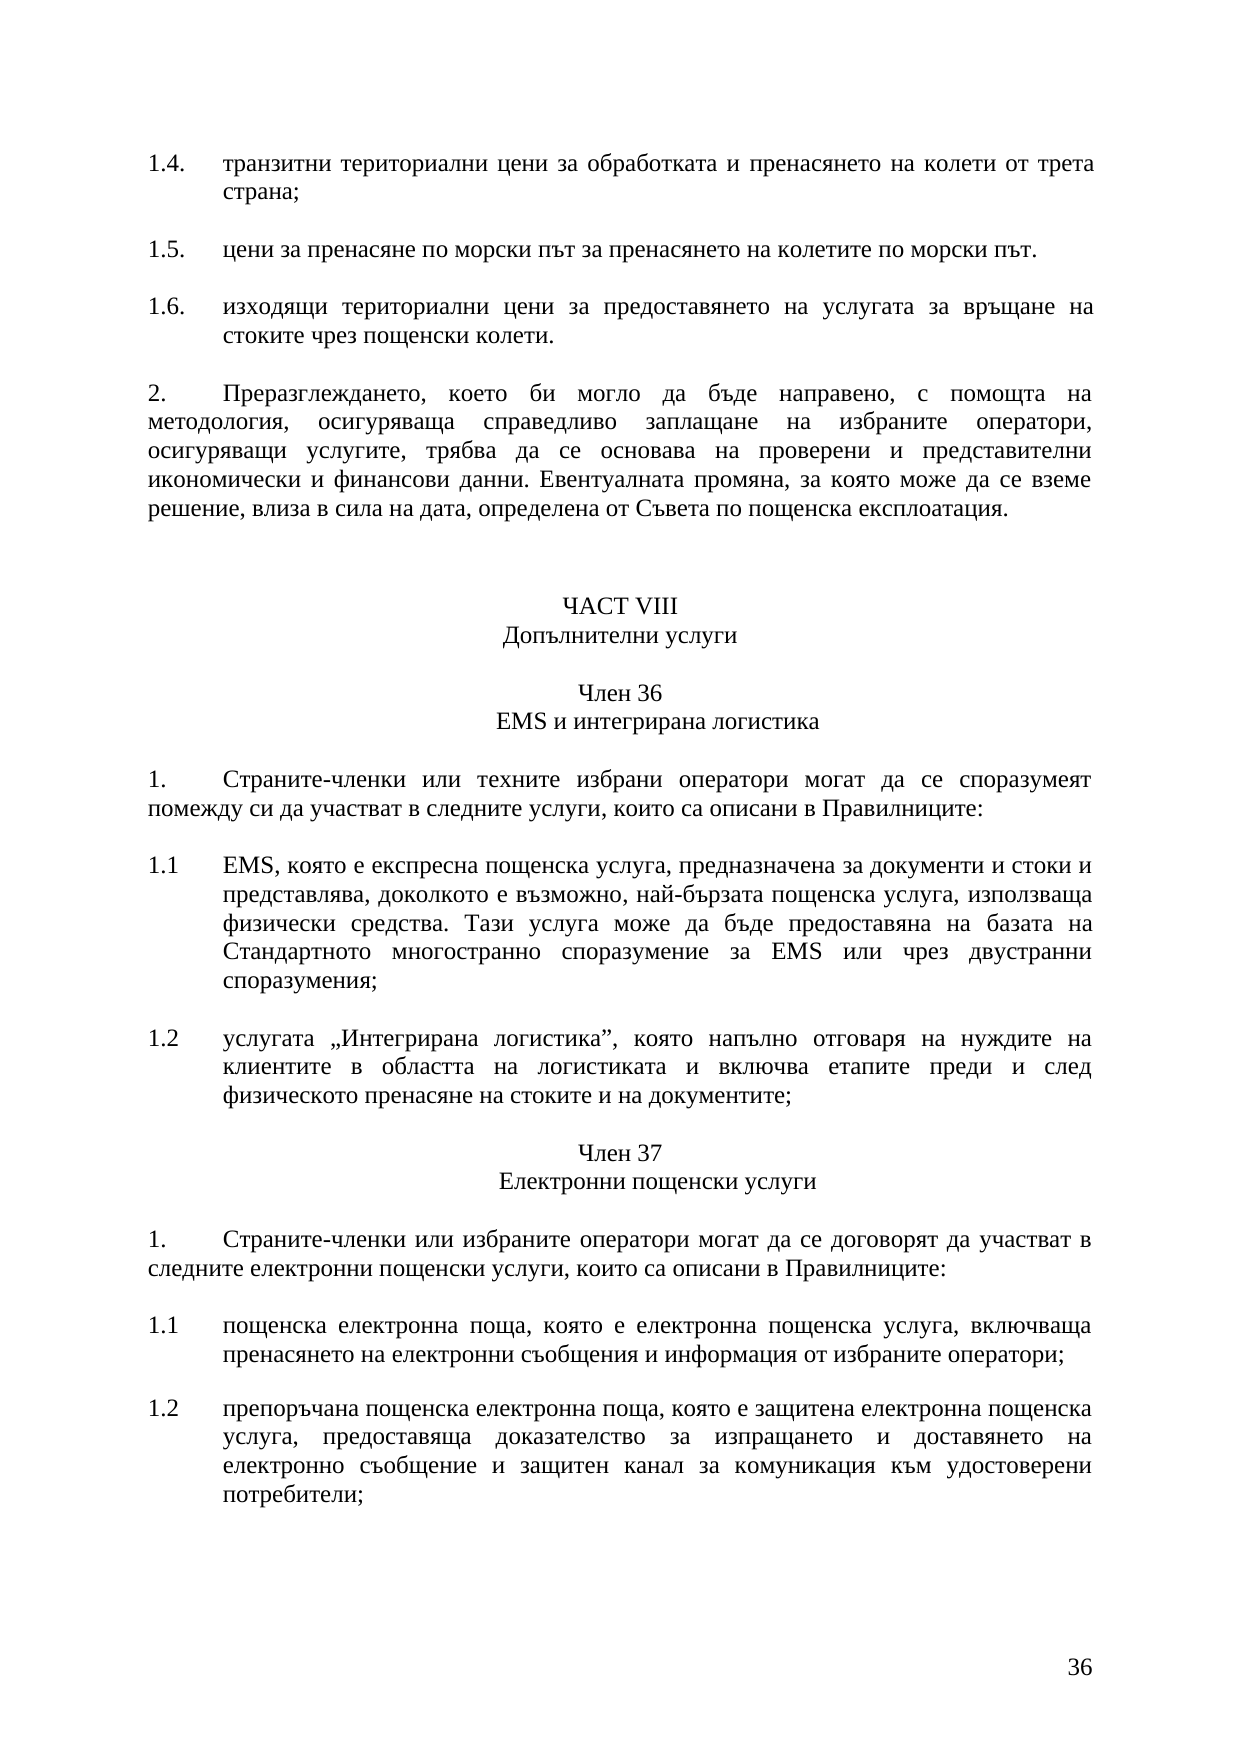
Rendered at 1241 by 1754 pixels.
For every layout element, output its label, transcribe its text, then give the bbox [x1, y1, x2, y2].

text 1.1 пощенска електронна поща, която е електронна пощенска услуга, включваща пренасянето на електронни съобщения и информация от избраните оператори; [148, 1310, 1093, 1368]
text Допълнителни услуги [148, 620, 1093, 649]
text Член 36 [148, 678, 1093, 706]
text 1.1 EMS, която е експресна пощенска услуга, предназначена за документи и стоки и представлява, доколкото е възможно, най-бързата пощенска услуга, използваща физически средства. Тази услуга може да бъде предоставяна на базата на Стандартното многостранно споразумение за EMS или чрез двустранни споразумения; [148, 850, 1093, 994]
text ЧАСТ VIII [148, 591, 1093, 620]
text 1. Страните-членки или техните избрани оператори могат да се споразумеят помежду си да участват в следните услуги, които са описани в Правилниците: [148, 764, 1093, 821]
text EMS и интегрирана логистика [148, 706, 1093, 735]
text Електронни пощенски услуги [148, 1166, 1093, 1195]
text 1.2 услугата „Интегрирана логистика”, която напълно отговаря на нуждите на клиентите в областта на логистиката и включва етапите преди и след физическото пренасяне на стоките и на документите; [148, 1023, 1093, 1109]
text 1.5. цени за пренасяне по морски път за пренасянето на колетите по морски път. [148, 234, 1141, 263]
text 1.4. транзитни териториални цени за обработката и пренасянето на колети от трета страна; [148, 148, 1094, 205]
text 1.2 препоръчана пощенска електронна поща, която е защитена електронна пощенска услуга, предоставяща доказателство за изпращането и доставянето на електронно съобщение и защитен канал за комуникация към удостоверени потребители; [148, 1393, 1093, 1508]
text Член 37 [148, 1138, 1093, 1166]
text 1.6. изходящи териториални цени за предоставянето на услугата за връщане на стоките чрез пощенски колети. [148, 291, 1094, 349]
list Страните-членки или избраните оператори могат да се договорят да участват в следните електронни пощенски услуги, които са описани в Правилниците: [148, 1224, 1093, 1281]
text 2. Преразглеждането, което би могло да бъде направено, с помощта на методология, осигуряваща справедливо заплащане на избраните оператори, осигуряващи услугите, трябва да се основава на проверени и представителни икономически и финансови данни. Евентуалната промяна, за която може да се вземе решение, влиза в сила на дата, определена от Съвета по пощенска експлоатация. [148, 378, 1093, 521]
